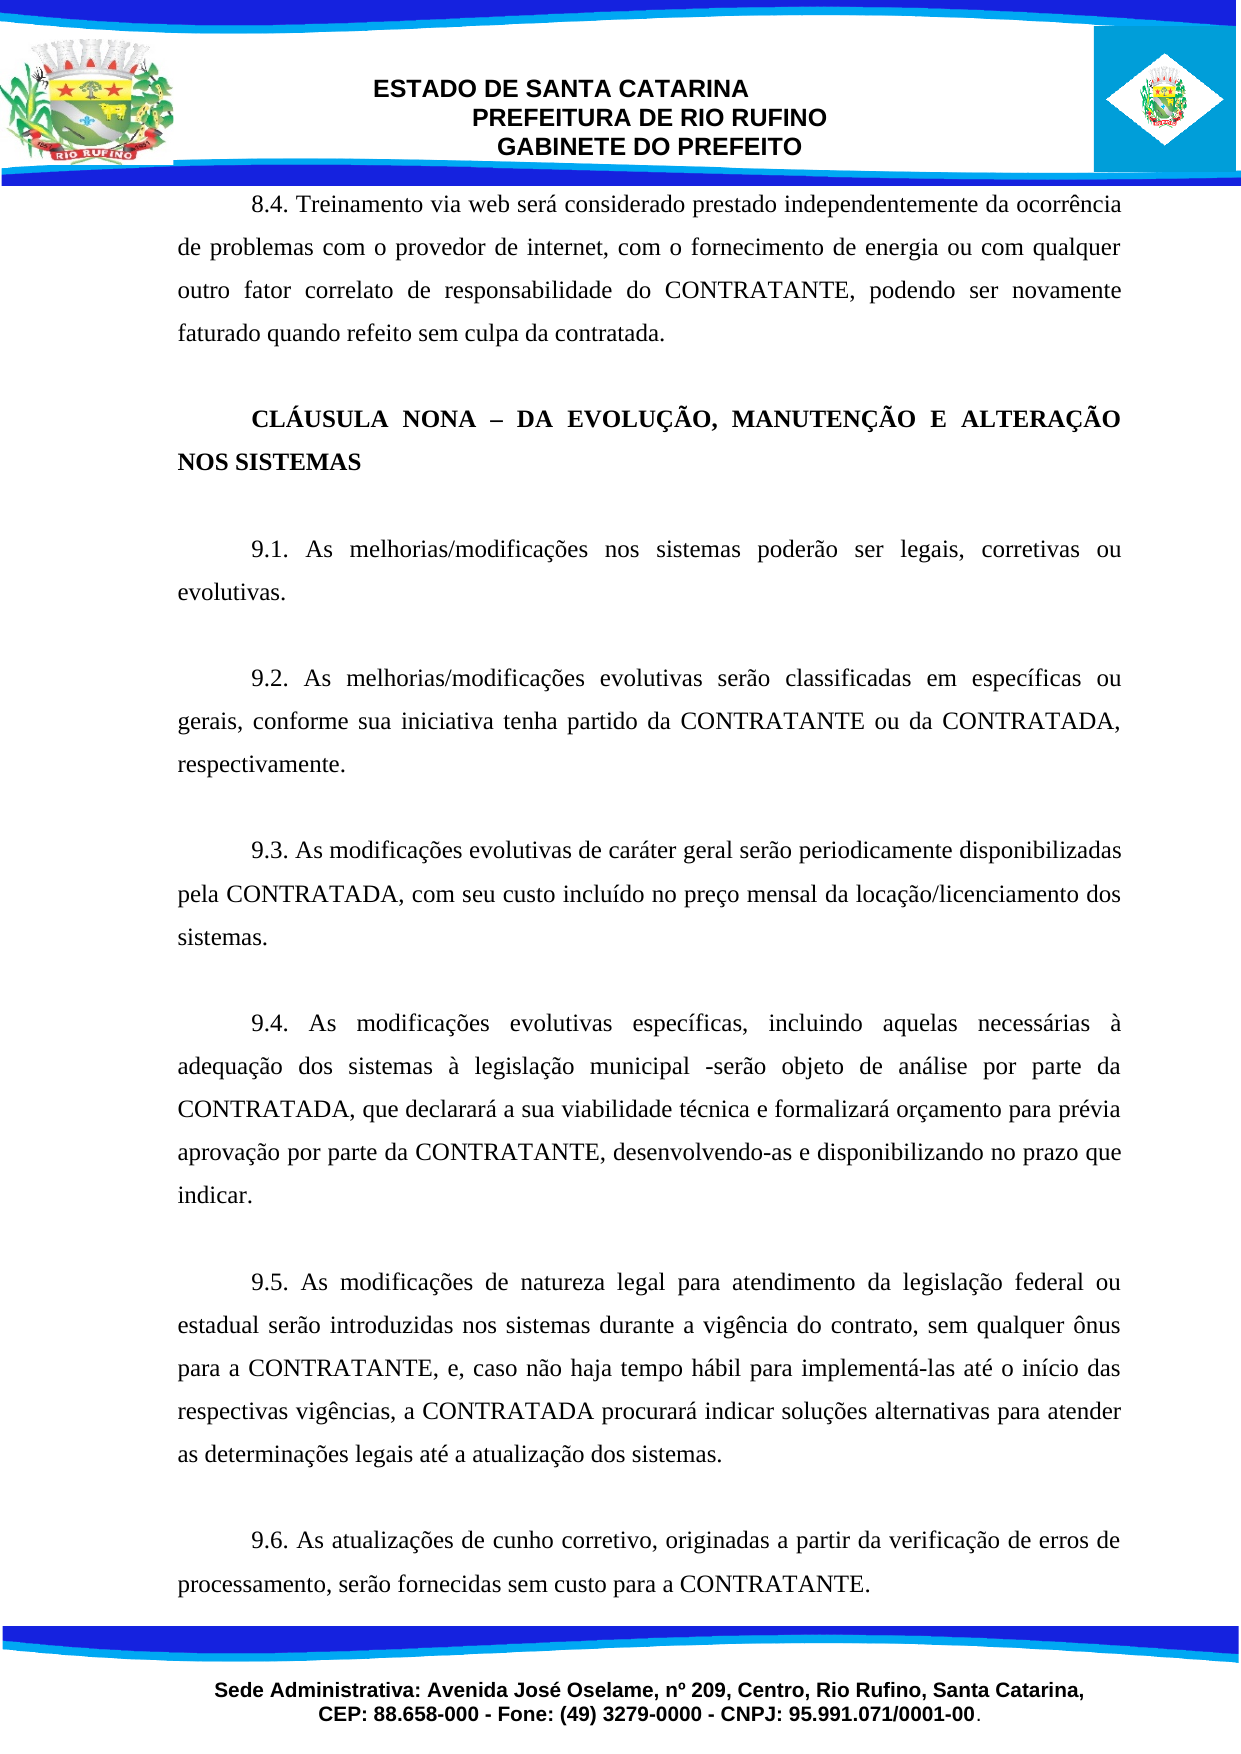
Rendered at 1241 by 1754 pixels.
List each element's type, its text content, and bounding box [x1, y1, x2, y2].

text 9.3. As modificações evolutivas de caráter geral serão periodicamente disponibilizadas pela CONTRATADA, com seu custo incluído no preço mensal da locação/licenciamento dos sistemas. [177, 836, 1122, 951]
picture [0, 16, 1241, 186]
text 9.4. As modificações evolutivas específicas, incluindo aquelas necessárias à adequação dos sistemas à legislação municipal -serão objeto de análise por parte da CONTRATADA, que declarará a sua viabilidade técnica e formalizará orçamento para prévia aprovação por parte da CONTRATANTE, desenvolvendo-as e disponibilizando no prazo que indicar. [177, 1008, 1122, 1209]
text 8.4. Treinamento via web será considerado prestado independentemente da ocorrência de problemas com o provedor de internet, com o fornecimento de energia ou com qualquer outro fator correlato de responsabilidade do CONTRATANTE, podendo ser novamente faturado quando refeito sem culpa da contratada. [177, 189, 1122, 347]
text 9.2. As melhorias/modificações evolutivas serão classificadas em específicas ou gerais, conforme sua iniciativa tenha partido da CONTRATANTE ou da CONTRATADA, respectivamente. [177, 663, 1122, 778]
picture [0, 0, 1236, 25]
text CLÁUSULA NONA – DA EVOLUÇÃO, MANUTENÇÃO E ALTERAÇÃO NOS SISTEMAS [177, 404, 1122, 476]
picture [2, 1644, 1239, 1754]
picture [1237, 38, 1241, 170]
text 9.6. As atualizações de cunho corretivo, originadas a partir da verificação de erros de processamento, serão fornecidas sem custo para a CONTRATANTE. [177, 1526, 1122, 1597]
text 9.1. As melhorias/modificações nos sistemas poderão ser legais, corretivas ou evolutivas. [177, 534, 1122, 606]
text 9.5. As modificações de natureza legal para atendimento da legislação federal ou estadual serão introduzidas nos sistemas durante a vigência do contrato, sem qualquer ônus para a CONTRATANTE, e, caso não haja tempo hábil para implementá-las até o início das respectivas vigências, a CONTRATADA procurará indicar soluções alternativas para atender as determinações legais até a atualização dos sistemas. [177, 1267, 1122, 1468]
picture [1108, 55, 1222, 144]
picture [2, 1626, 1239, 1653]
